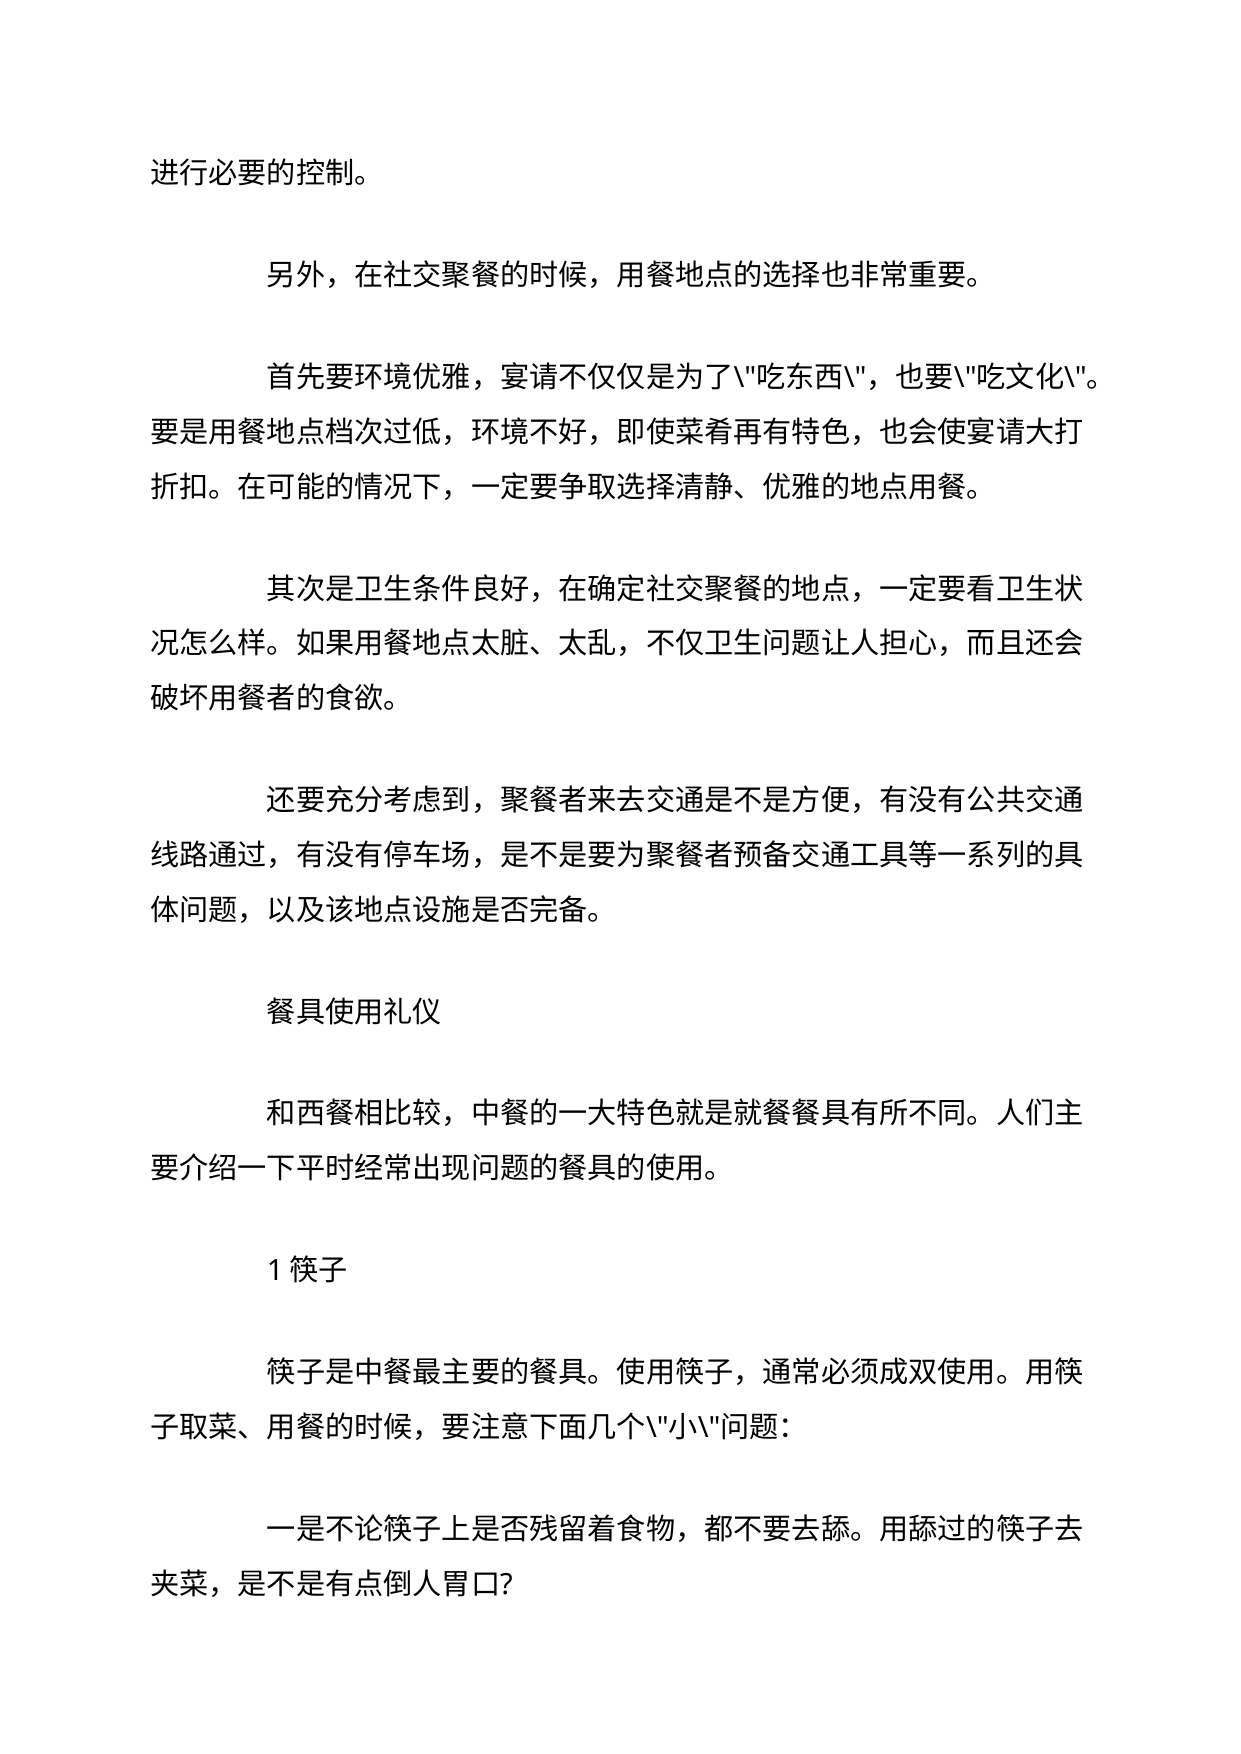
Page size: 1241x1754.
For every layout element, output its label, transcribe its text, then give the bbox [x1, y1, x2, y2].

text 首先要环境优雅，宴请不仅仅是为了\"吃东西\"，也要\"吃文化\"。要是用餐地点档次过低，环境不好，即使菜肴再有特色，也会使宴请大打折扣。在可能的情况下，一定要争取选择清静、优雅的地点用餐。 [150, 353, 1090, 506]
text 1筷子 [150, 1247, 1090, 1289]
text 和西餐相比较，中餐的一大特色就是就餐餐具有所不同。人们主要介绍一下平时经常出现问题的餐具的使用。 [150, 1090, 1090, 1187]
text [150, 150, 1090, 192]
text 一是不论筷子上是否残留着食物，都不要去舔。用舔过的筷子去夹菜，是不是有点倒人胃口? [150, 1506, 1090, 1603]
text 还要充分考虑到，聚餐者来去交通是不是方便，有没有公共交通线路通过，有没有停车场，是不是要为聚餐者预备交通工具等一系列的具体问题，以及该地点设施是否完备。 [150, 777, 1090, 929]
text 另外，在社交聚餐的时候，用餐地点的选择也非常重要。 [150, 252, 1090, 294]
text 餐具使用礼仪 [150, 988, 1090, 1031]
text 其次是卫生条件良好，在确定社交聚餐的地点，一定要看卫生状况怎么样。如果用餐地点太脏、太乱，不仅卫生问题让人担心，而且还会破坏用餐者的食欲。 [150, 565, 1090, 717]
text 筷子是中餐最主要的餐具。使用筷子，通常必须成双使用。用筷子取菜、用餐的时候，要注意下面几个\"小\"问题： [150, 1349, 1090, 1446]
